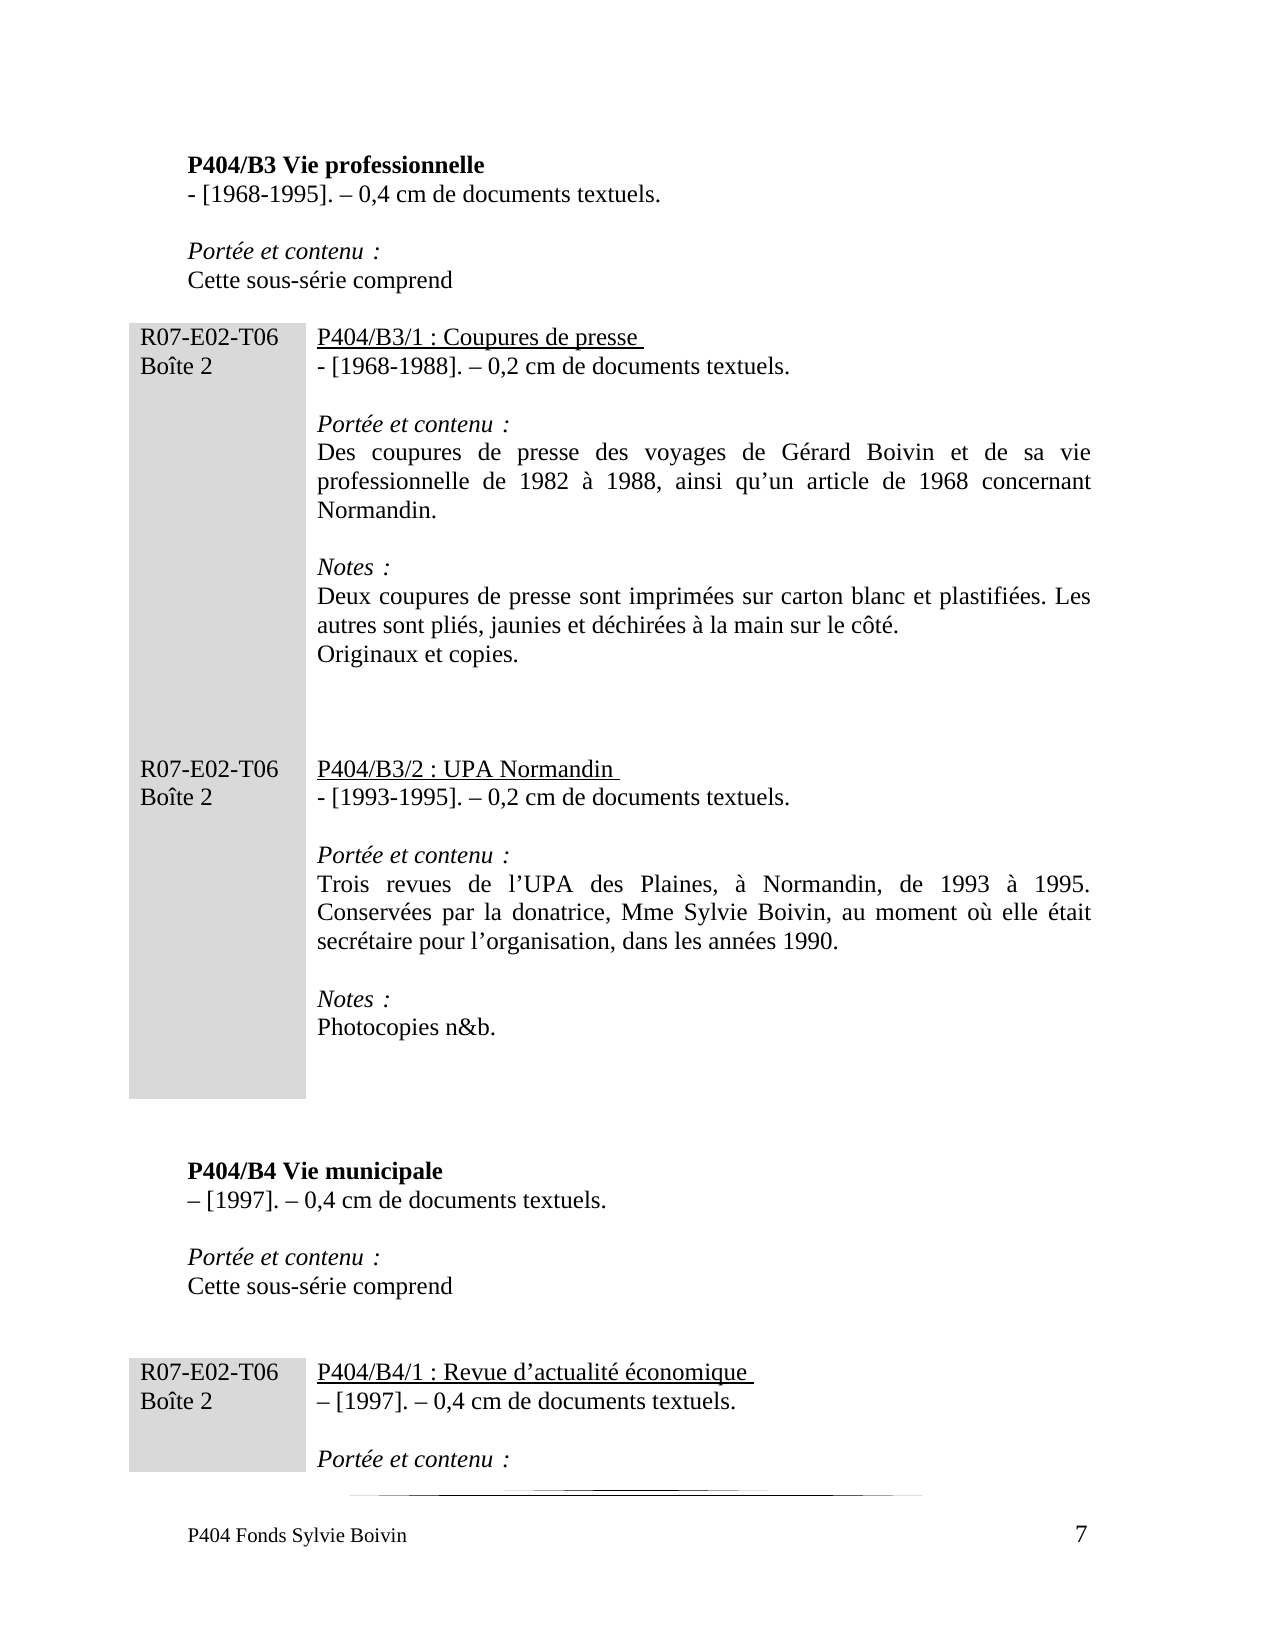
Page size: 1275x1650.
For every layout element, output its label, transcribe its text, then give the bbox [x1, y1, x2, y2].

table_cell P404/B3/2 : UPA Normandin - [1993-1995]. – 0,2 cm de documents textuels. Portée et contenu : Trois revues de l’UPA des Plaines, à Normandin, de 1993 à 1995. Conservées par la donatrice, Mme Sylvie Boivin, au moment où elle était secrétaire pour l’organisation, dans les années 1990. Notes : Photocopies n&b. [306, 754, 1103, 1099]
table_header R07-E02-T06 Boîte 2 [129, 1358, 306, 1472]
subtitle P404/B3 Vie professionnelle [187, 150, 1087, 179]
table_header P404/B3/1 : Coupures de presse - [1968-1988]. – 0,2 cm de documents textuels. Portée et contenu : Des coupures de presse des voyages de Gérard Boivin et de sa vie professionnelle de 1982 à 1988, ainsi qu’un article de 1968 concernant Normandin. Notes : Deux coupures de presse sont imprimées sur carton blanc et plastifiées. Les autres sont pliés, jaunies et déchirées à la main sur le côté. Originaux et copies. [306, 323, 1103, 754]
text Cette sous-série comprend [187, 1271, 1087, 1300]
subtitle P404/B4 Vie municipale [187, 1156, 1087, 1185]
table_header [306, 1358, 1103, 1472]
table_header R07-E02-T06 Boîte 2 [129, 323, 306, 754]
text Cette sous-série comprend [187, 265, 1087, 294]
text - [1968-1995]. – 0,4 cm de documents textuels. [187, 179, 1087, 207]
text – [1997]. – 0,4 cm de documents textuels. [187, 1185, 1087, 1214]
text Portée et contenu : [187, 1242, 1087, 1271]
table_cell R07-E02-T06 Boîte 2 [129, 754, 306, 1099]
text Portée et contenu : [187, 236, 1087, 265]
